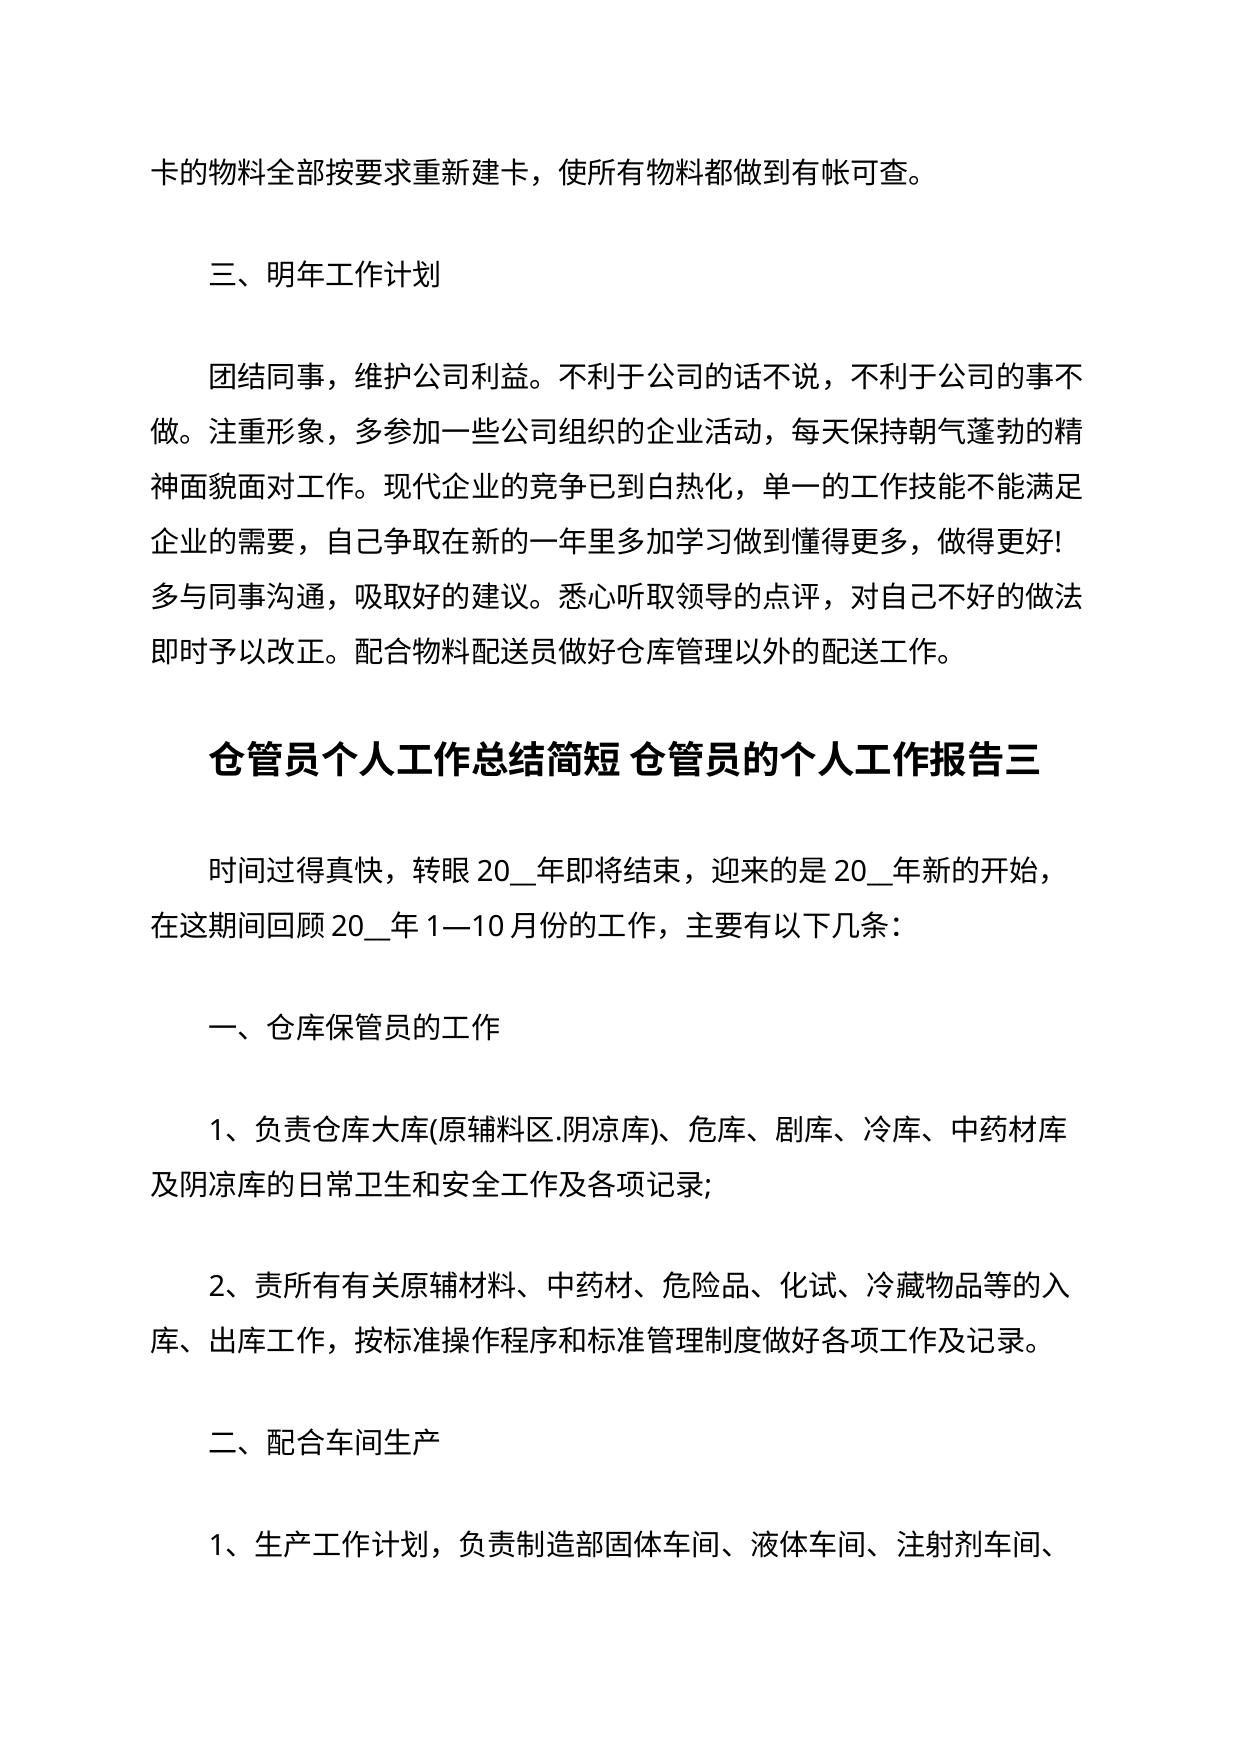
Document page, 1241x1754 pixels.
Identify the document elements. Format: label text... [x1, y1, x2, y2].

text 2、责所有有关原辅材料、中药材、危险品、化试、冷藏物品等的入库、出库工作，按标准操作程序和标准管理制度做好各项工作及记录。 [150, 1263, 1090, 1360]
text 一、仓库保管员的工作 [150, 1004, 1090, 1047]
text 二、配合车间生产 [150, 1420, 1090, 1462]
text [150, 1522, 1090, 1564]
text 三、明年工作计划 [150, 252, 1090, 294]
text 时间过得真快，转眼20__年即将结束，迎来的是20__年新的开始，在这期间回顾20__年1―10月份的工作，主要有以下几条： [150, 847, 1090, 945]
text 1、负责仓库大库(原辅料区.阴凉库)、危库、剧库、冷库、中药材库及阴凉库的日常卫生和安全工作及各项记录; [150, 1106, 1090, 1203]
text 仓管员个人工作总结简短 仓管员的个人工作报告三 [150, 730, 1090, 784]
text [150, 150, 1090, 192]
text 团结同事，维护公司利益。不利于公司的话不说，不利于公司的事不做。注重形象，多参加一些公司组织的企业活动，每天保持朝气蓬勃的精神面貌面对工作。现代企业的竞争已到白热化，单一的工作技能不能满足企业的需要，自己争取在新的一年里多加学习做到懂得更多，做得更好!多与同事沟通，吸取好的建议。悉心听取领导的点评，对自己不好的做法即时予以改正。配合物料配送员做好仓库管理以外的配送工作。 [150, 353, 1090, 670]
